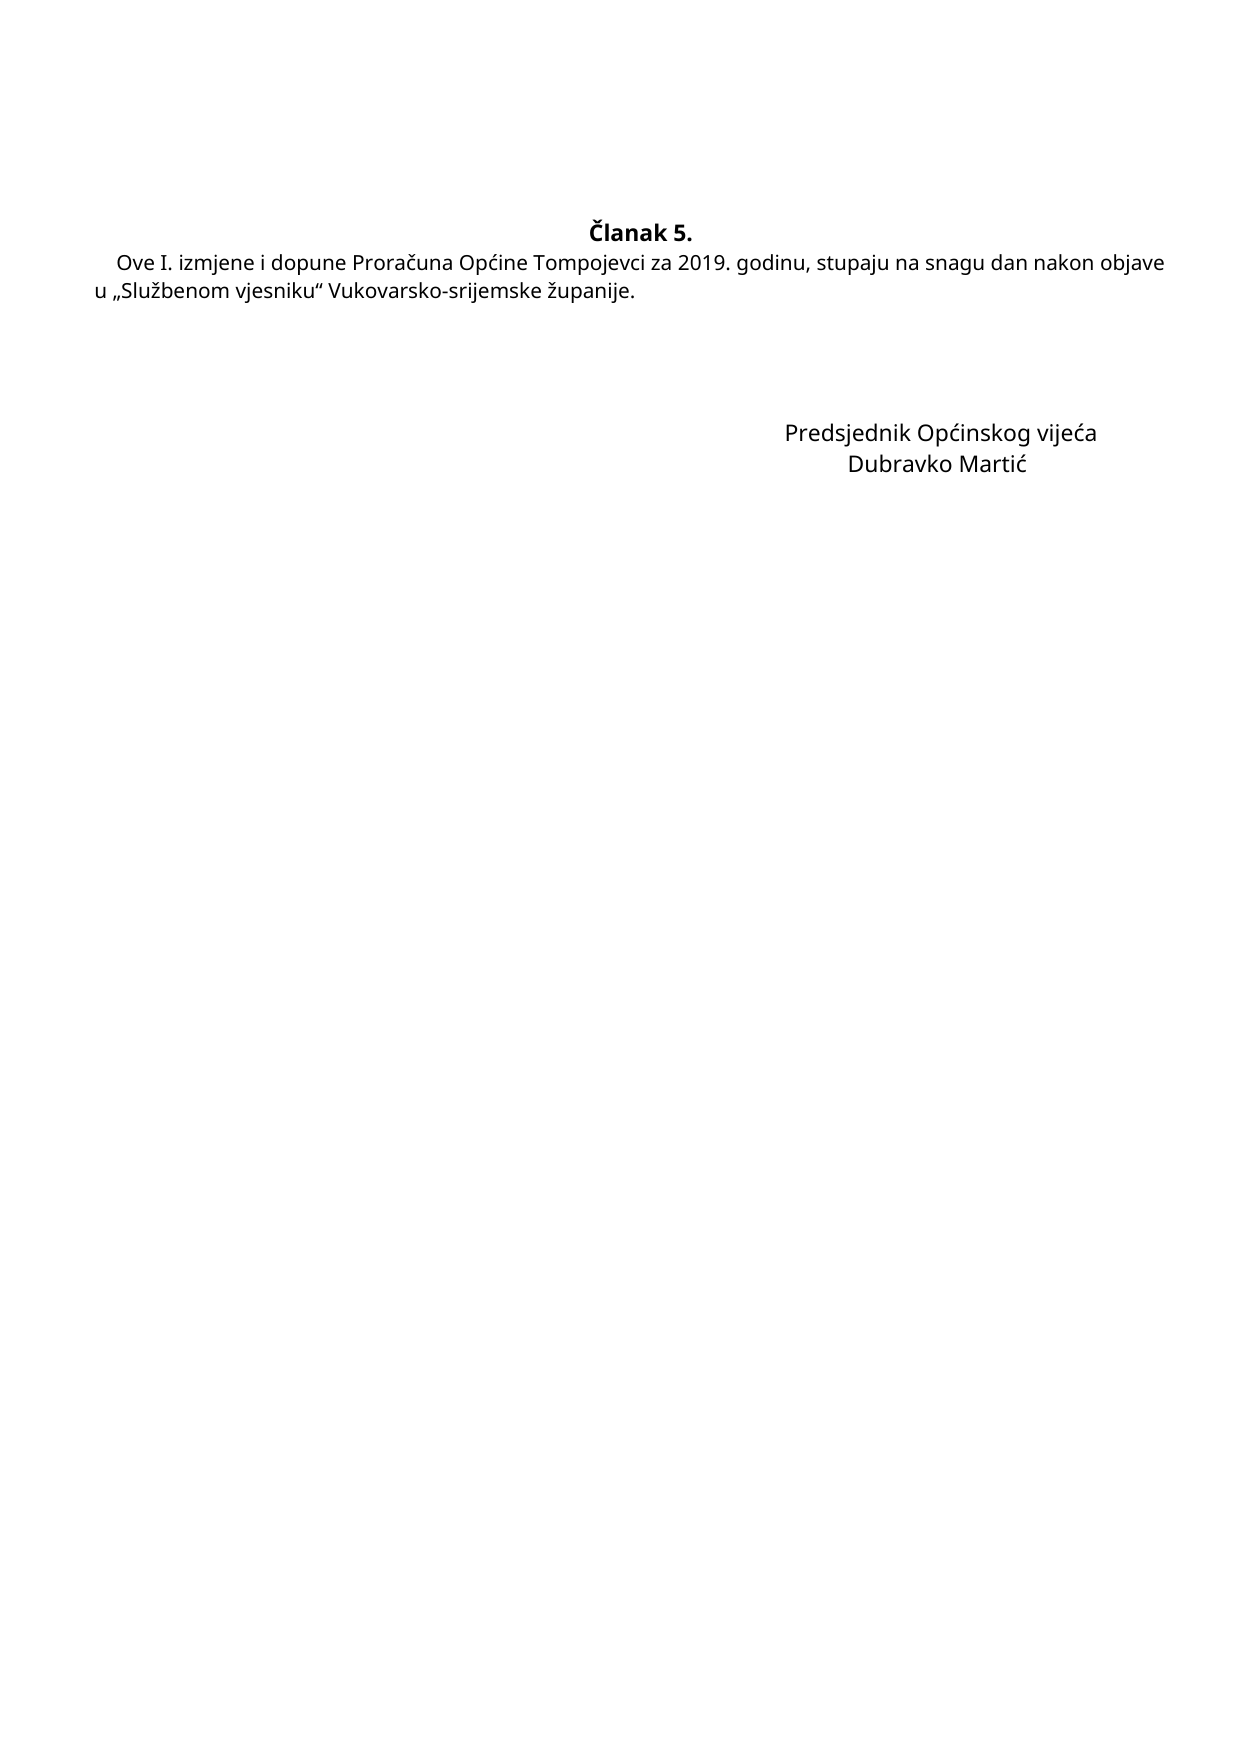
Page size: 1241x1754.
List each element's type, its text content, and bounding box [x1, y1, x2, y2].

text u „Službenom vjesniku“ Vukovarsko-srijemske županije. [89, 276, 1193, 304]
text Predsjednik Općinskog vijeća [681, 417, 1193, 448]
text Dubravko Martić [674, 448, 1193, 479]
text Ove I. izmjene i dopune Proračuna Općine Tompojevci za 2019. godinu, stupaju na snagu dan nakon objave [89, 248, 1193, 276]
text Članak 5. [89, 216, 1193, 248]
